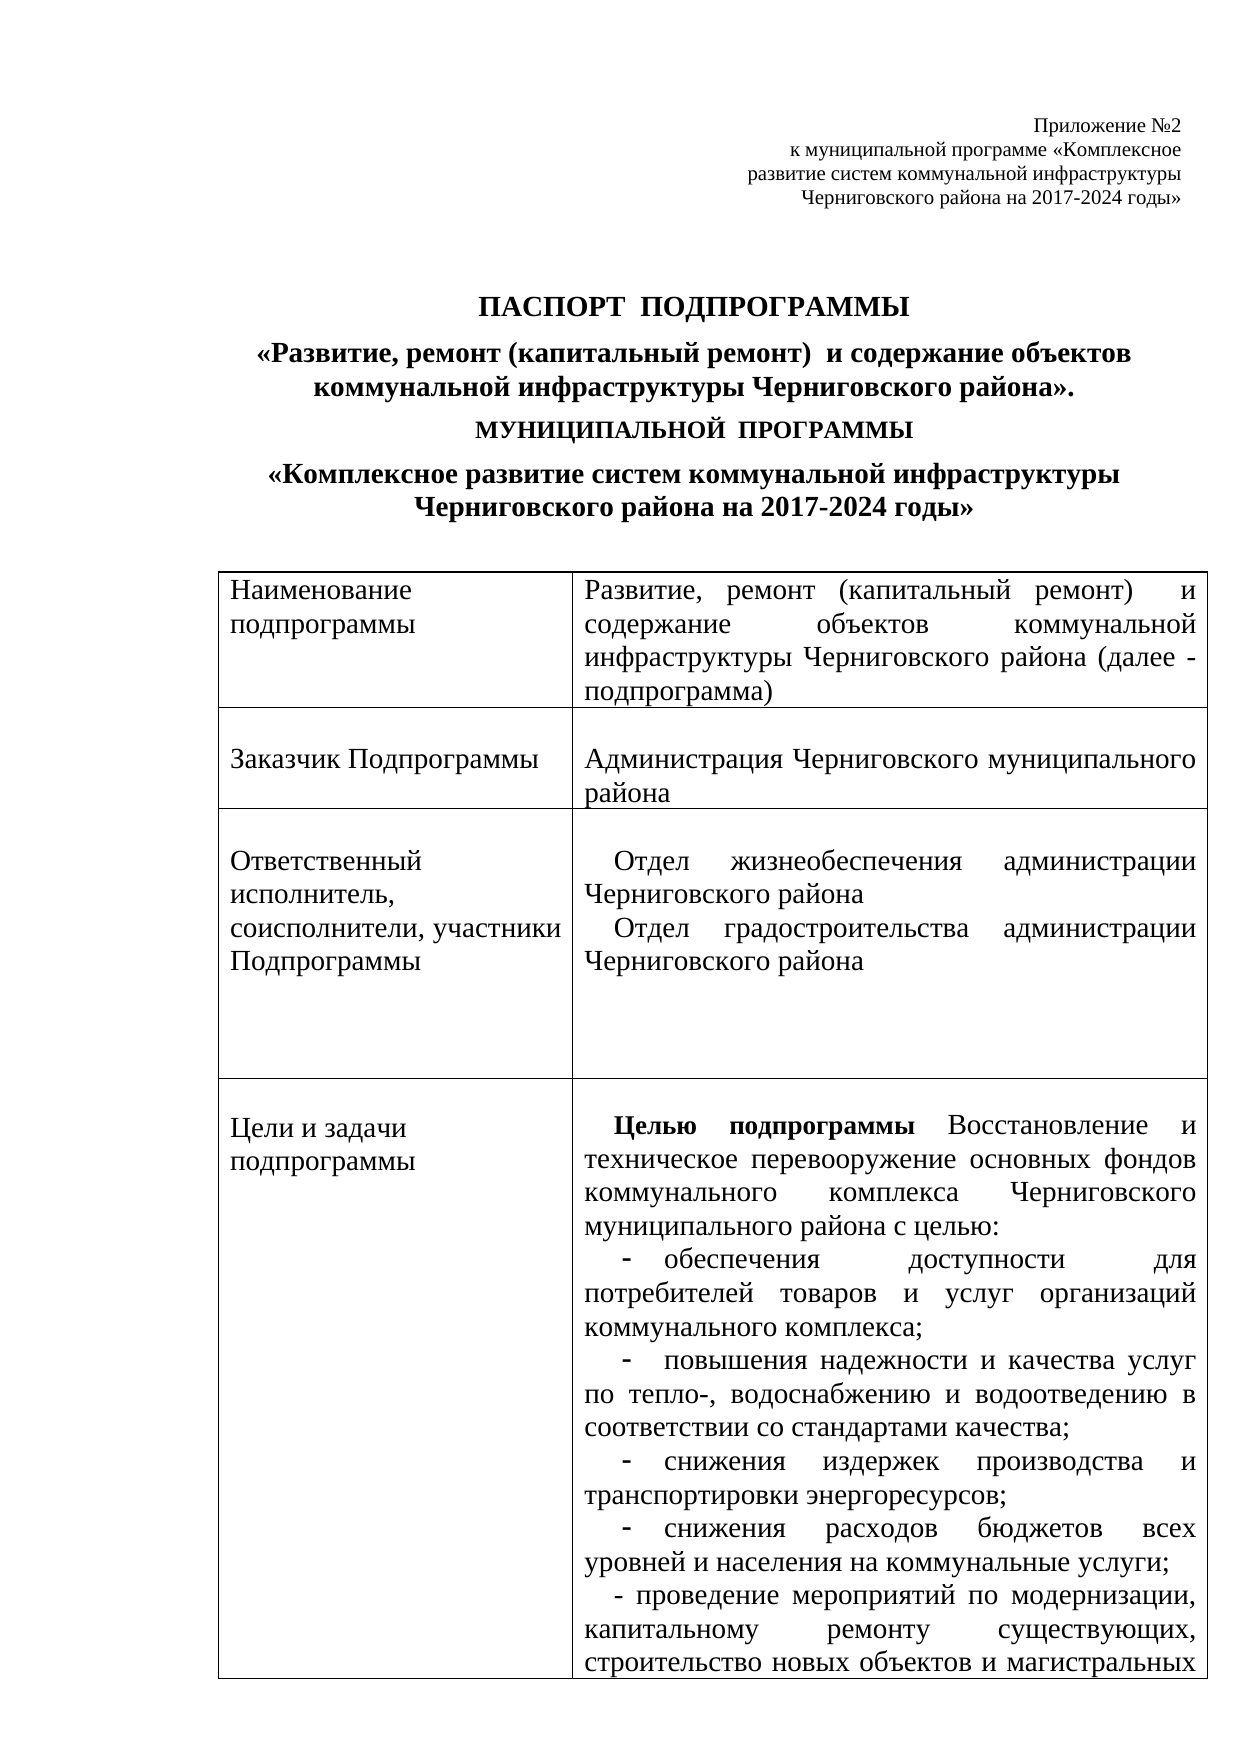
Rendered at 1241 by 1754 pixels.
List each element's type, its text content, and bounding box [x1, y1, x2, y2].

text к муниципальной программе «Комплексное [207, 137, 1181, 161]
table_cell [219, 1079, 572, 1678]
text «Комплексное развитие систем коммунальной инфраструктуры Черниговского района на 2017-2024 годы» [207, 456, 1181, 523]
text Черниговского района на 2017-2024 годы» [207, 185, 1181, 209]
text МУНИЦИПАЛЬНОЙ ПРОГРАММЫ [207, 415, 1181, 443]
table_cell Администрация Черниговского муниципального района [573, 708, 1207, 808]
text ПАСПОРТ ПОДПРОГРАММЫ [207, 289, 1181, 323]
text Приложение №2 [207, 113, 1181, 137]
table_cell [573, 1079, 1207, 1678]
table_header Развитие, ремонт (капитальный ремонт) и содержание объектов коммунальной инфраструктуры Черниговского района (далее - подпрограмма) [573, 573, 1207, 707]
table_cell Ответственный исполнитель, соисполнители, участники Подпрограммы [219, 809, 572, 1078]
text «Развитие, ремонт (капитальный ремонт) и содержание объектов коммунальной инфраструктуры Черниговского района». [207, 335, 1181, 402]
table_cell Заказчик Подпрограммы [219, 708, 572, 808]
table_cell Отдел жизнеобеспечения администрации Черниговского района Отдел градостроительства администрации Черниговского района [573, 809, 1207, 1078]
table_header Наименование подпрограммы [219, 573, 572, 707]
text развитие систем коммунальной инфраструктуры [207, 161, 1181, 185]
